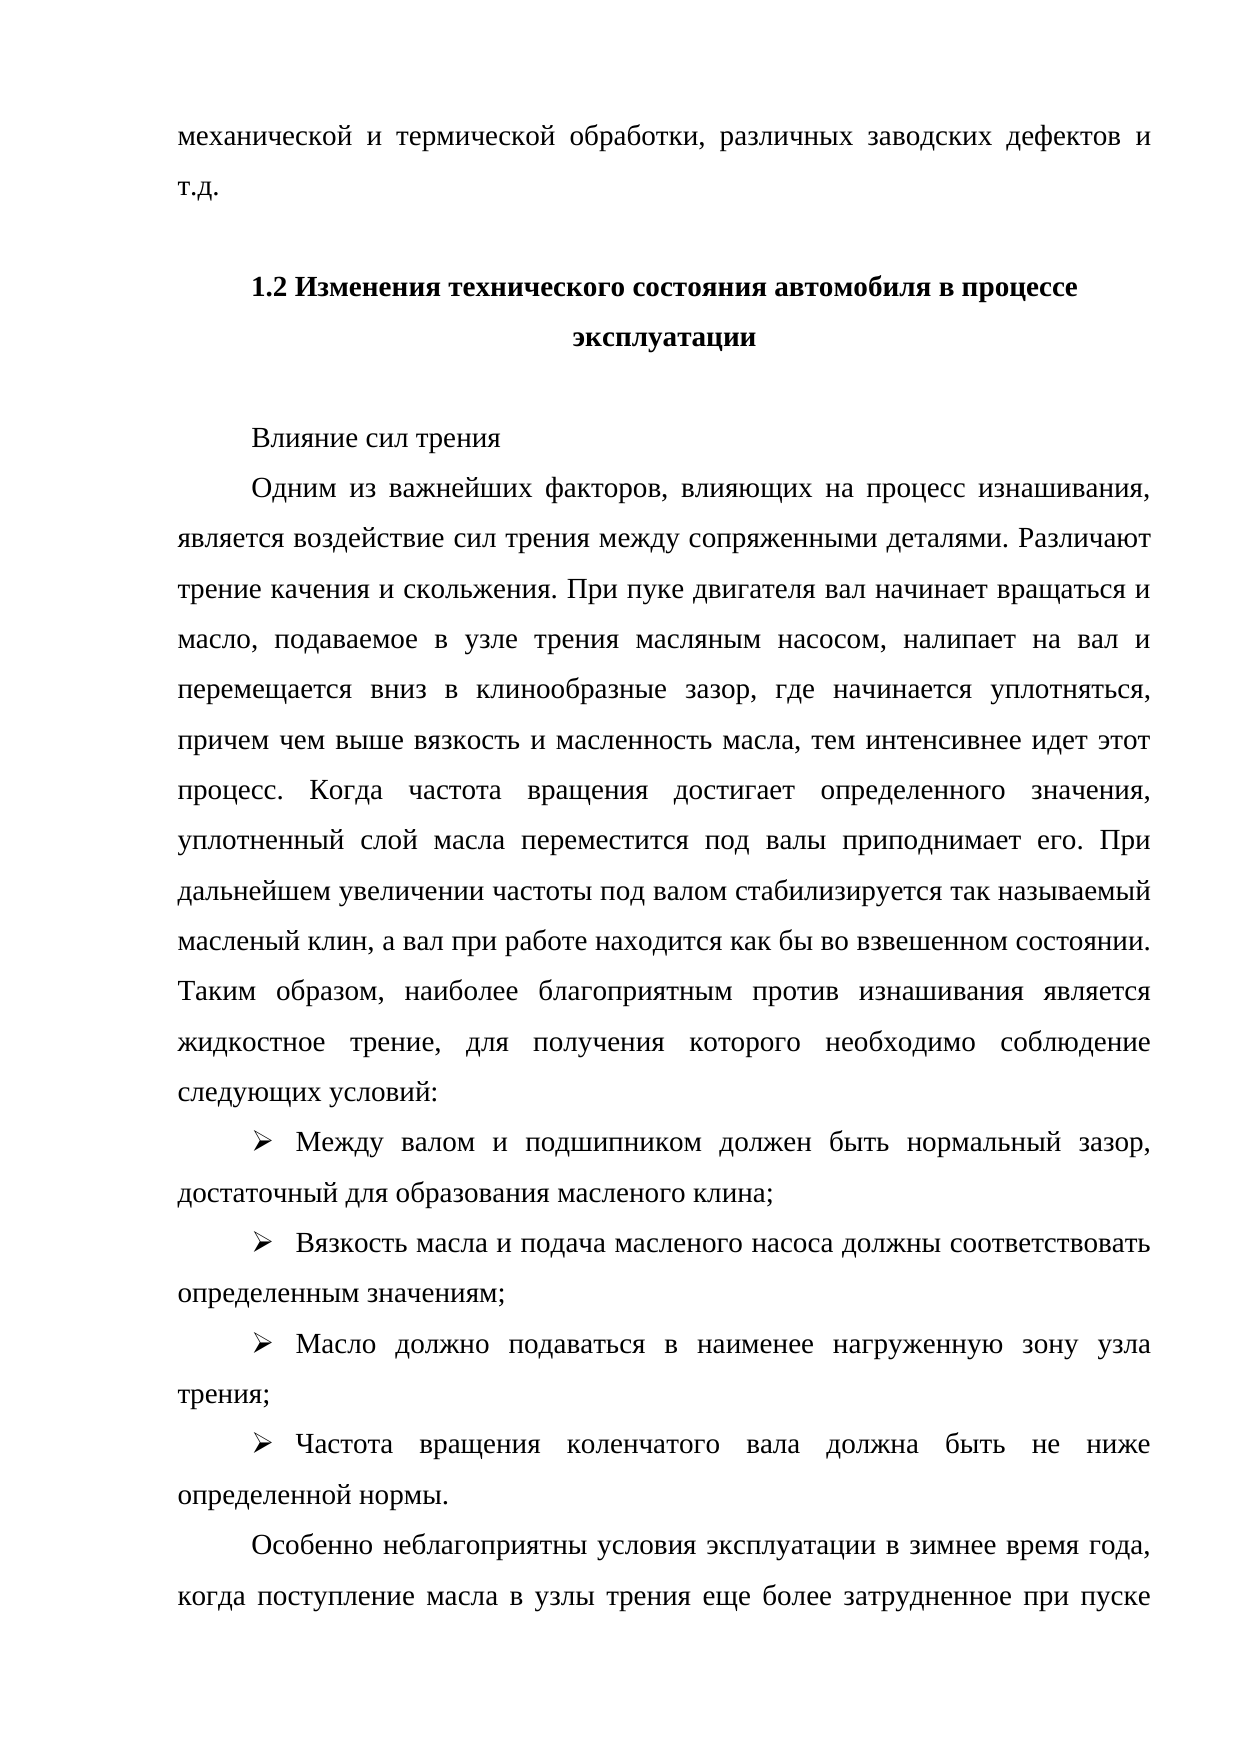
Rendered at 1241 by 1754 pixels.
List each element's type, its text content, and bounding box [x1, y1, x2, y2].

list Вязкость масла и подача масленого насоса должны соответствовать определенным значениям; [177, 1225, 1152, 1309]
list Между валом и подшипником должен быть нормальный зазор, достаточный для образования масленого клина; [177, 1124, 1152, 1208]
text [177, 1527, 1152, 1611]
text Одним из важнейших факторов, влияющих на процесс изнашивания, является воздействие сил трения между сопряженными деталями. Различают трение качения и скольжения. При пуке двигателя вал начинает вращаться и масло, подаваемое в узле трения масляным насосом, налипает на вал и перемещается вниз в клинообразные зазор, где начинается уплотняться, причем чем выше вязкость и масленность масла, тем интенсивнее идет этот процесс. Когда частота вращения достигает определенного значения, уплотненный слой масла переместится под валы приподнимает его. При дальнейшем увеличении частоты под валом стабилизируется так называемый масленый клин, а вал при работе находится как бы во взвешенном состоянии. Таким образом, наиболее благоприятным против изнашивания является жидкостное трение, для получения которого необходимо соблюдение следующих условий: [177, 470, 1152, 1108]
list Масло должно подаваться в наименее нагруженную зону узла трения; [177, 1326, 1152, 1410]
text 1.2 Изменения технического состояния автомобиля в процессе эксплуатации [177, 269, 1152, 353]
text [177, 118, 1152, 202]
text Влияние сил трения [177, 420, 1152, 453]
list Частота вращения коленчатого вала должна быть не ниже определенной нормы. [177, 1427, 1152, 1511]
